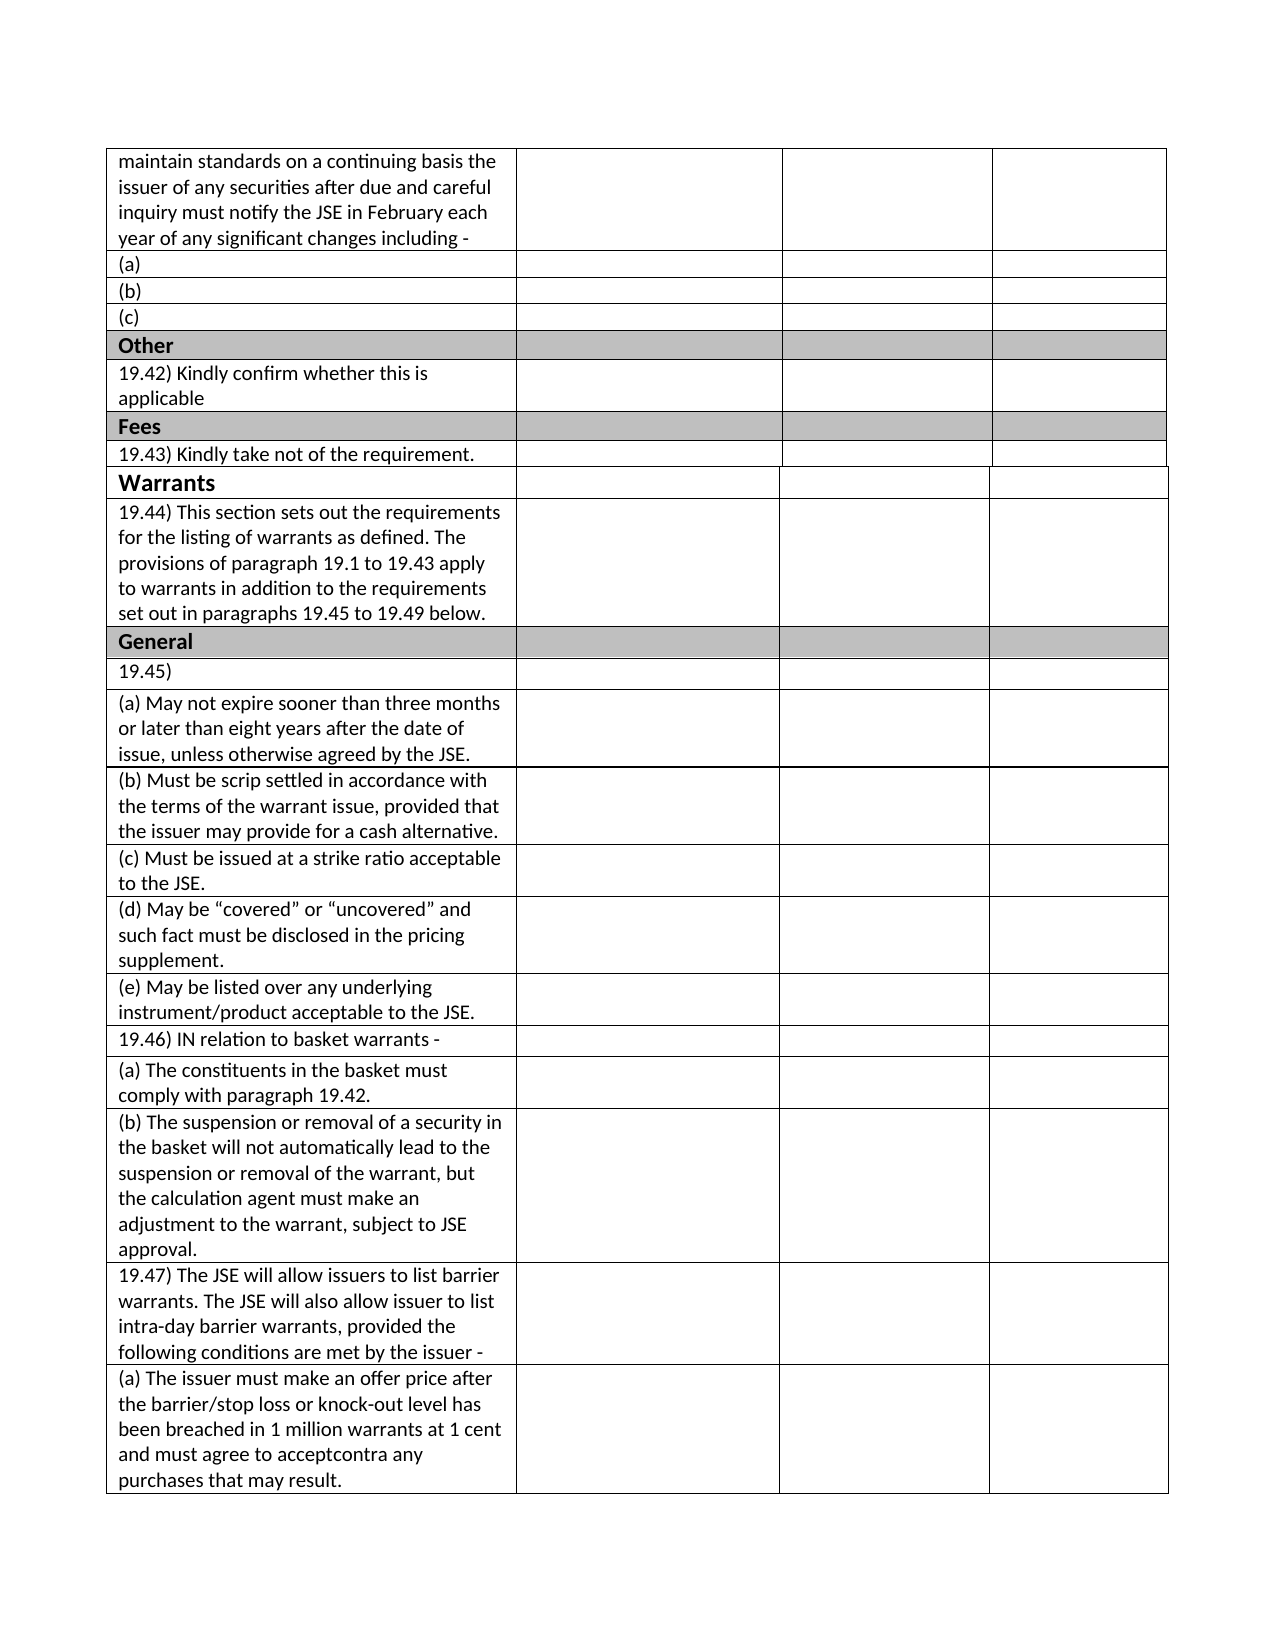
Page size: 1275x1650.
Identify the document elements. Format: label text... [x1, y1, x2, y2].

table_cell [517, 974, 779, 1025]
table_cell Other [107, 331, 516, 359]
table_cell General [107, 627, 516, 657]
table_cell [517, 690, 779, 766]
table_cell [780, 659, 989, 689]
table_cell [517, 360, 782, 411]
table_cell (b) Must be scrip settled in accordance with the terms of the warrant issue, provided that the issuer may provide for a cash alternative. [107, 768, 516, 844]
table_cell (d) May be “covered” or “uncovered” and such fact must be disclosed in the pricing supplement. [107, 897, 516, 973]
table_cell [990, 499, 1168, 626]
table_cell [517, 251, 782, 277]
table_cell 19.44) This section sets out the requirements for the listing of warrants as defined. The provisions of paragraph 19.1 to 19.43 apply to warrants in addition to the requirements set out in paragraphs 19.45 to 19.49 below. [107, 499, 516, 626]
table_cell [107, 149, 516, 250]
table_cell [517, 659, 779, 689]
table_cell [517, 845, 779, 896]
table_cell [517, 412, 782, 440]
table_cell (b) [107, 278, 516, 303]
table_cell (a) The constituents in the basket must comply with paragraph 19.42. [107, 1057, 516, 1108]
table_cell (e) May be listed over any underlying instrument/product acceptable to the JSE. [107, 974, 516, 1025]
table_cell [783, 278, 992, 303]
table_cell [517, 499, 779, 626]
table_cell [517, 897, 779, 973]
table_cell [783, 304, 992, 330]
table_cell [783, 331, 992, 359]
table_cell (a) May not expire sooner than three months or later than eight years after the date of issue, unless otherwise agreed by the JSE. [107, 690, 516, 766]
table_cell [517, 627, 779, 657]
table_cell 19.42) Kindly confirm whether this is applicable [107, 360, 516, 411]
table_cell [517, 149, 782, 250]
table_cell 19.45) [107, 659, 516, 689]
table_cell [993, 360, 1166, 411]
table_cell [990, 897, 1168, 973]
table_cell (b) The suspension or removal of a security in the basket will not automatically lead to the suspension or removal of the warrant, but the calculation agent must make an adjustment to the warrant, subject to JSE approval. [107, 1109, 516, 1262]
table_cell [517, 441, 782, 466]
table_cell [780, 690, 989, 766]
table_cell (c) Must be issued at a strike ratio acceptable to the JSE. [107, 845, 516, 896]
table_cell [990, 627, 1168, 657]
table_cell [990, 1263, 1168, 1364]
table_cell [993, 331, 1166, 359]
table_cell [993, 149, 1166, 250]
table_cell (c) [107, 304, 516, 330]
table_cell [517, 467, 779, 498]
table_cell [780, 974, 989, 1025]
table_cell [780, 467, 989, 498]
table_cell [990, 1109, 1168, 1262]
table_cell [993, 412, 1166, 440]
table_cell [990, 467, 1168, 498]
table_cell [780, 1026, 989, 1056]
table_cell [990, 659, 1168, 689]
table_cell [993, 278, 1166, 303]
table_cell [783, 149, 992, 250]
table_cell (a) The issuer must make an offer price after the barrier/stop loss or knock-out level has been breached in 1 million warrants at 1 cent and must agree to acceptcontra any purchases that may result. [107, 1365, 516, 1492]
table_cell [780, 1057, 989, 1108]
table_cell [780, 1365, 989, 1492]
table_cell [517, 1026, 779, 1056]
table_cell [780, 845, 989, 896]
table_cell [517, 1109, 779, 1262]
table_cell [780, 897, 989, 973]
table_cell [780, 1109, 989, 1262]
table_cell [993, 441, 1166, 466]
table_cell [780, 1263, 989, 1364]
table_cell [783, 251, 992, 277]
table_cell [783, 412, 992, 440]
table_cell [780, 627, 989, 657]
table_cell Fees [107, 412, 516, 440]
table_cell [783, 441, 992, 466]
table_cell [517, 1365, 779, 1492]
table_cell 19.47) The JSE will allow issuers to list barrier warrants. The JSE will also allow issuer to list intra-day barrier warrants, provided the following conditions are met by the issuer - [107, 1263, 516, 1364]
table_cell [780, 768, 989, 844]
table_cell [990, 768, 1168, 844]
table_cell [990, 1026, 1168, 1056]
table_cell [993, 251, 1166, 277]
table_cell [990, 1057, 1168, 1108]
table_cell [517, 768, 779, 844]
table_cell 19.46) IN relation to basket warrants - [107, 1026, 516, 1056]
table_cell [517, 1263, 779, 1364]
table_cell [993, 304, 1166, 330]
table_cell (a) [107, 251, 516, 277]
table_cell [783, 360, 992, 411]
table_cell 19.43) Kindly take not of the requirement. [107, 441, 516, 466]
table_cell [517, 304, 782, 330]
table_cell [990, 974, 1168, 1025]
table_cell [780, 499, 989, 626]
table_cell [990, 1365, 1168, 1492]
table_cell [517, 1057, 779, 1108]
table_cell [990, 845, 1168, 896]
table_cell [990, 690, 1168, 766]
table_cell [517, 278, 782, 303]
table_cell Warrants [107, 467, 516, 498]
table_cell [517, 331, 782, 359]
